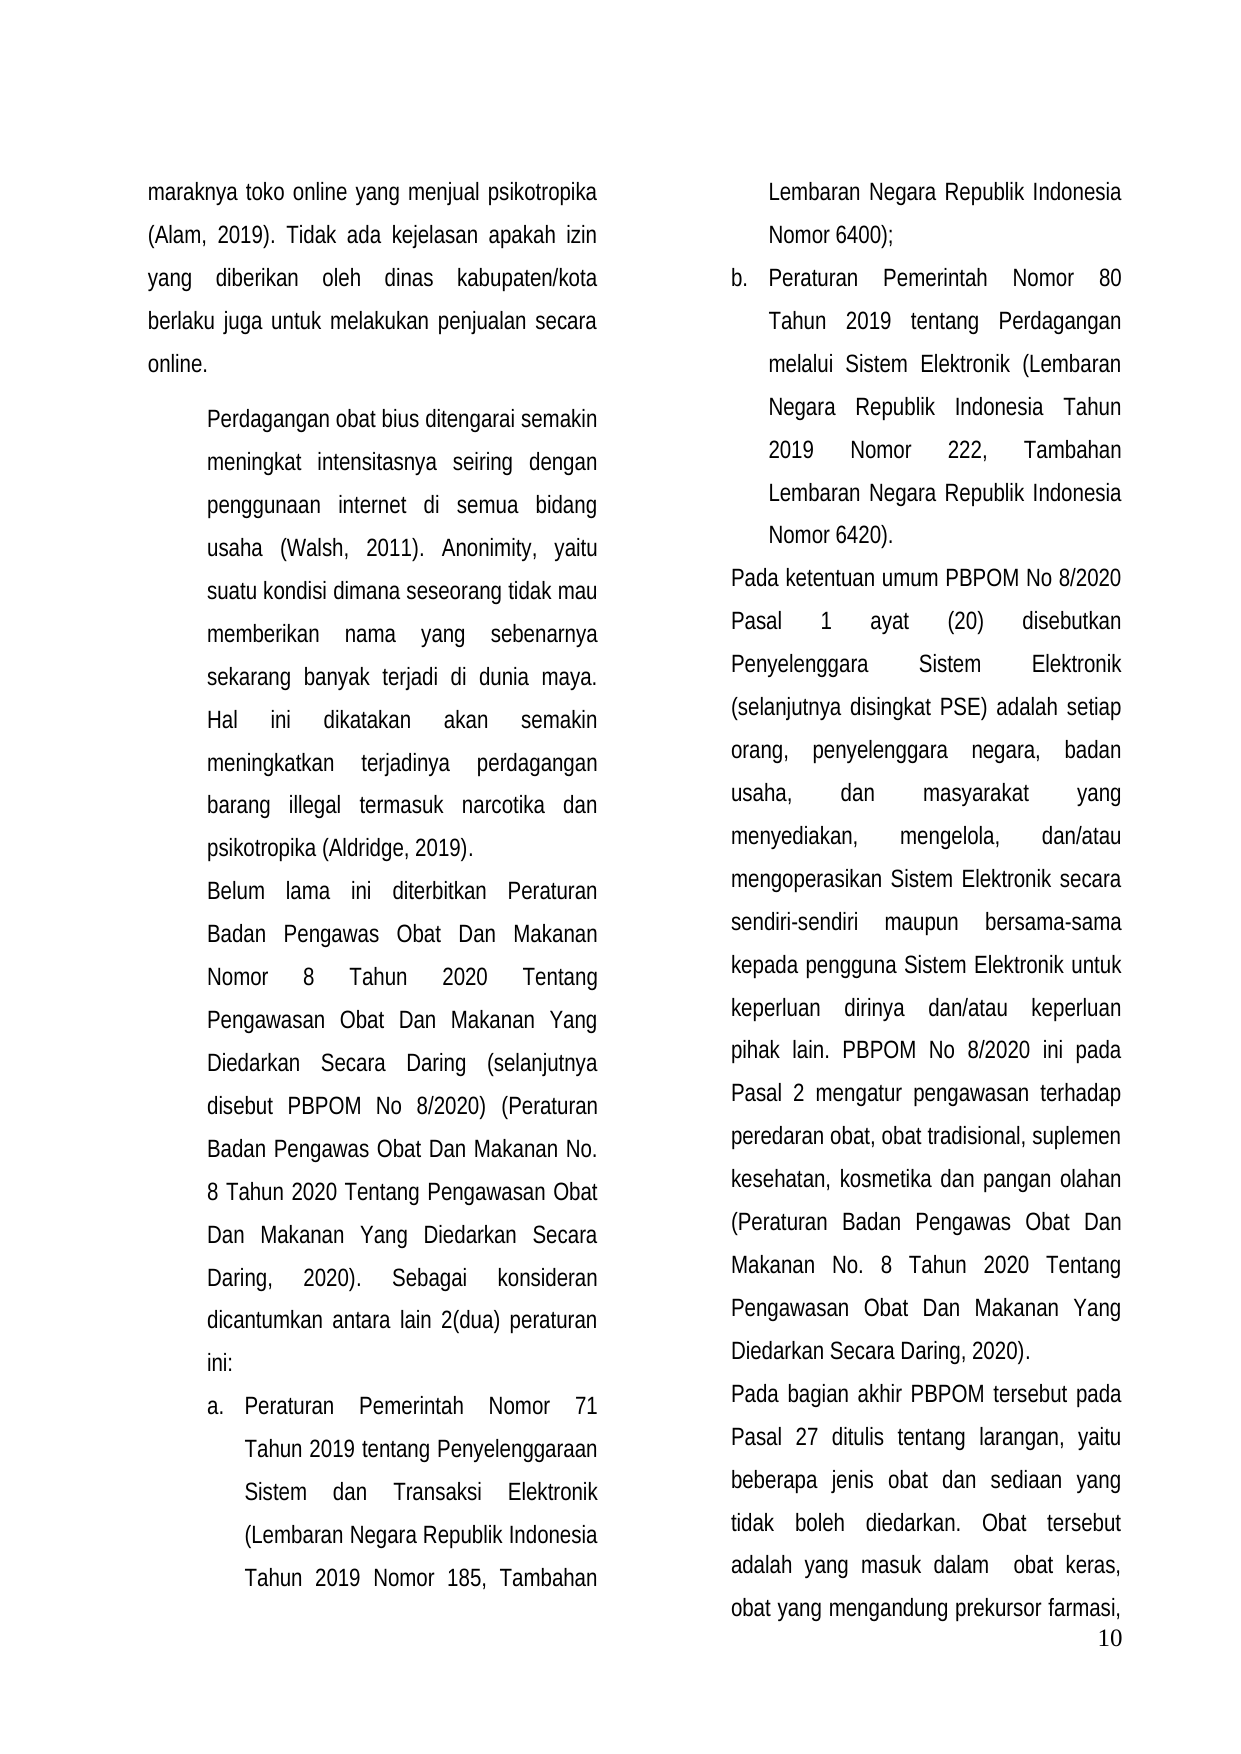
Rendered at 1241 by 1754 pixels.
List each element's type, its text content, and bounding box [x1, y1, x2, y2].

list Peraturan Pemerintah Nomor 71 Tahun 2019 tentang Penyelenggaraan Sistem dan Transaksi Elektronik (Lembaran Negara Republik Indonesia Tahun 2019 Nomor 185, Tambahan Lembaran Negara Republik Indonesia Nomor 6400); [731, 177, 1122, 249]
list Peraturan Pemerintah Nomor 71 Tahun 2019 tentang Penyelenggaraan Sistem dan Transaksi Elektronik (Lembaran Negara Republik Indonesia Tahun 2019 Nomor 185, Tambahan Lembaran Negara Republik Indonesia Nomor 6400); [207, 1391, 598, 1592]
list Belum lama ini diterbitkan Peraturan Badan Pengawas Obat Dan Makanan Nomor 8 Tahun 2020 Tentang Pengawasan Obat Dan Makanan Yang Diedarkan Secara Daring (selanjutnya disebut PBPOM No 8/2020) (Peraturan Badan Pengawas Obat Dan Makanan No. 8 Tahun 2020 Tentang Pengawasan Obat Dan Makanan Yang Diedarkan Secara Daring, 2020). Sebagai konsideran dicantumkan antara lain 2(dua) peraturan ini: [207, 876, 598, 1377]
list Perdagangan obat bius ditengarai semakin meningkat intensitasnya seiring dengan penggunaan internet di semua bidang usaha (Walsh, 2011). Anonimity, yaitu suatu kondisi dimana seseorang tidak mau memberikan nama yang sebenarnya sekarang banyak terjadi di dunia maya. Hal ini dikatakan akan semakin meningkatkan terjadinya perdagangan barang illegal termasuk narcotika dan psikotropika (Aldridge, 2019). [207, 404, 598, 862]
list Peraturan Pemerintah Nomor 80 Tahun 2019 tentang Perdagangan melalui Sistem Elektronik (Lembaran Negara Republik Indonesia Tahun 2019 Nomor 222, Tambahan Lembaran Negara Republik Indonesia Nomor 6420). [731, 263, 1122, 549]
list Pada ketentuan umum PBPOM No 8/2020 Pasal 1 ayat (20) disebutkan Penyelenggara Sistem Elektronik (selanjutnya disingkat PSE) adalah setiap orang, penyelenggara negara, badan usaha, dan masyarakat yang menyediakan, mengelola, dan/atau mengoperasikan Sistem Elektronik secara sendiri-sendiri maupun bersama-sama kepada pengguna Sistem Elektronik untuk keperluan dirinya dan/atau keperluan pihak lain. PBPOM No 8/2020 ini pada Pasal 2 mengatur pengawasan terhadap peredaran obat, obat tradisional, suplemen kesehatan, kosmetika dan pangan olahan (Peraturan Badan Pengawas Obat Dan Makanan No. 8 Tahun 2020 Tentang Pengawasan Obat Dan Makanan Yang Diedarkan Secara Daring, 2020). [731, 563, 1122, 1364]
